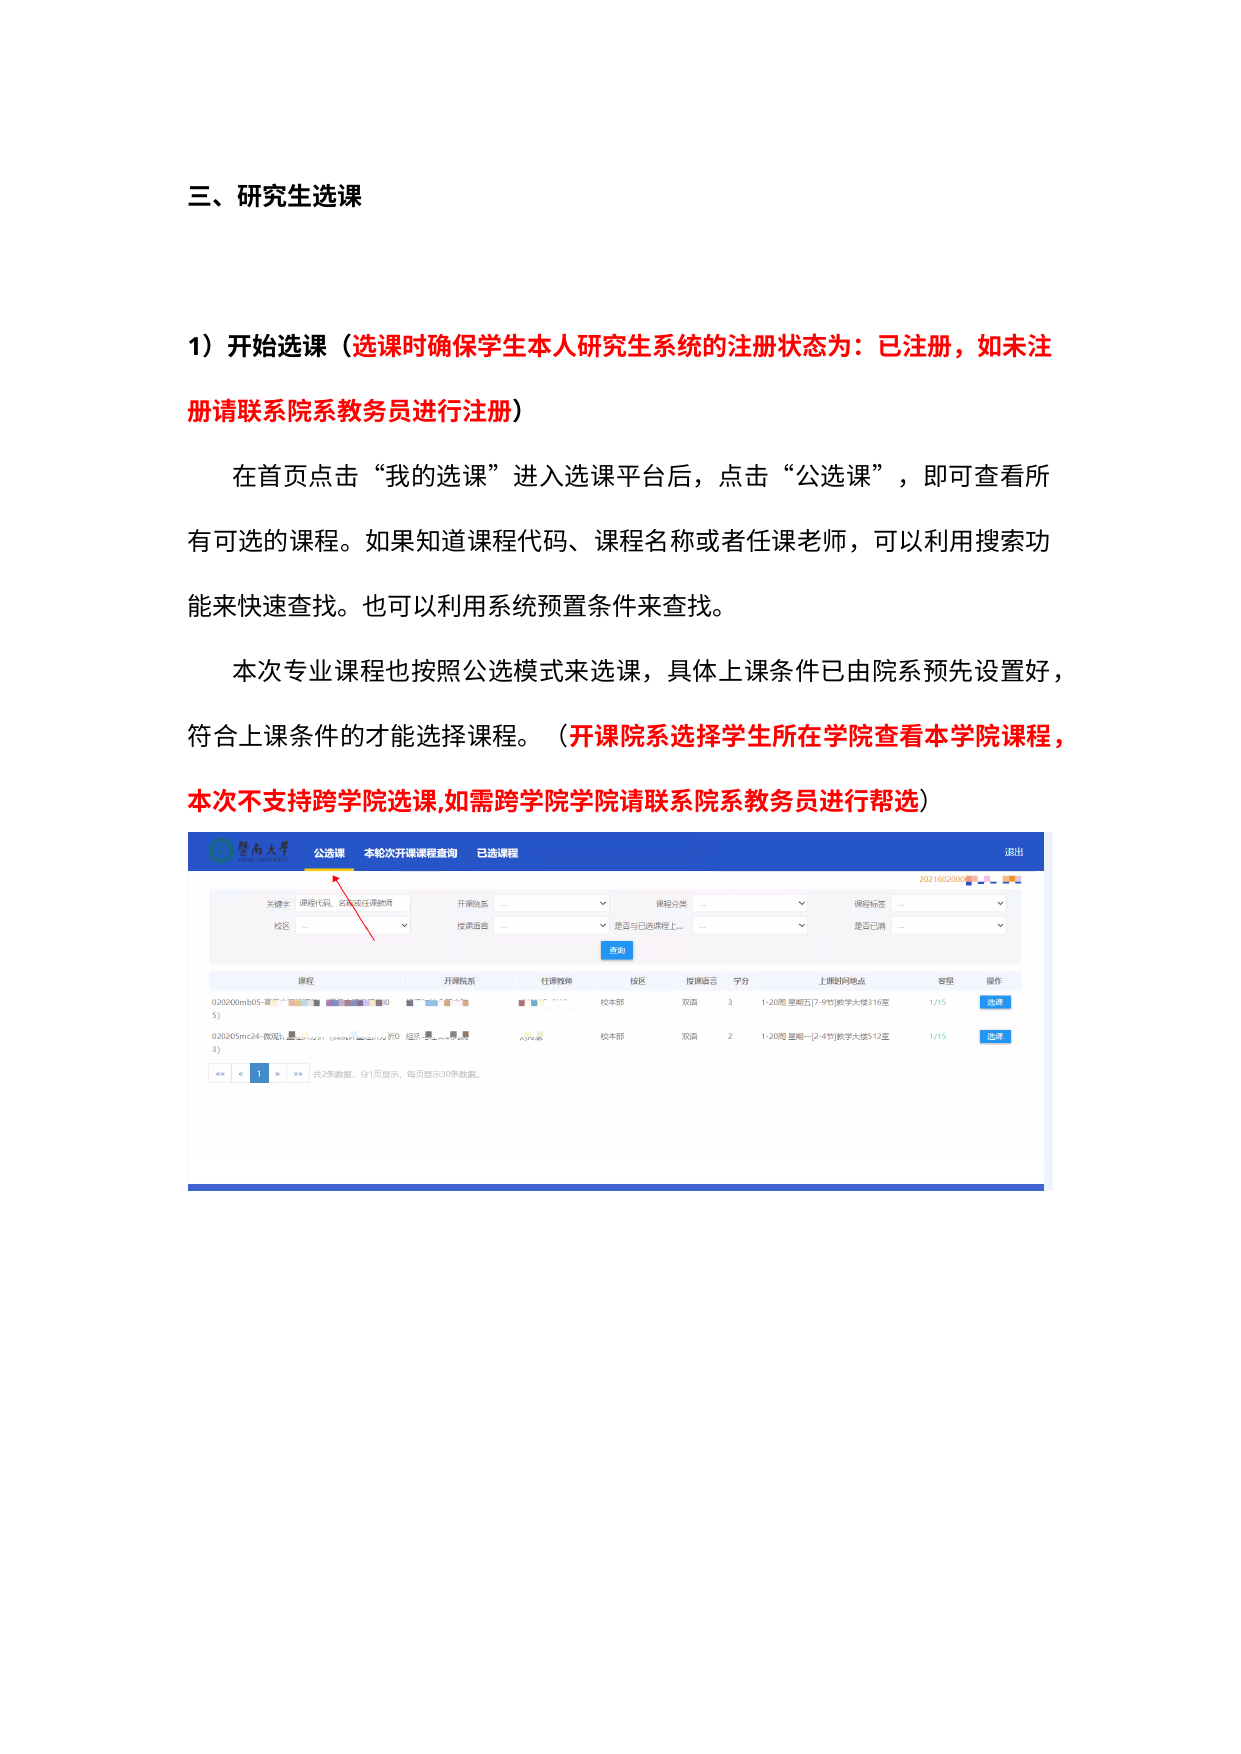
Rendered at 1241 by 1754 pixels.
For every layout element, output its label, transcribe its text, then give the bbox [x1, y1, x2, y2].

subtitle 1）开始选课（选课时确保学生本人研究生系统的注册状态为：已注册，如未注册请联系院系教务员进行注册） [187, 312, 1053, 442]
text 本次专业课程也按照公选模式来选课，具体上课条件已由院系预先设置好，符合上课条件的才能选择课程。（开课院系选择学生所在学院查看本学院课程，本次不支持跨学院选课,如需跨学院学院请联系院系教务员进行帮选） [187, 637, 1053, 832]
subtitle 三、研究生选课 [187, 162, 1053, 227]
picture [187, 832, 1053, 1191]
text 在首页点击“我的选课”进入选课平台后，点击“公选课”，即可查看所有可选的课程。如果知道课程代码、课程名称或者任课老师，可以利用搜索功能来快速查找。也可以利用系统预置条件来查找。 [187, 442, 1053, 637]
